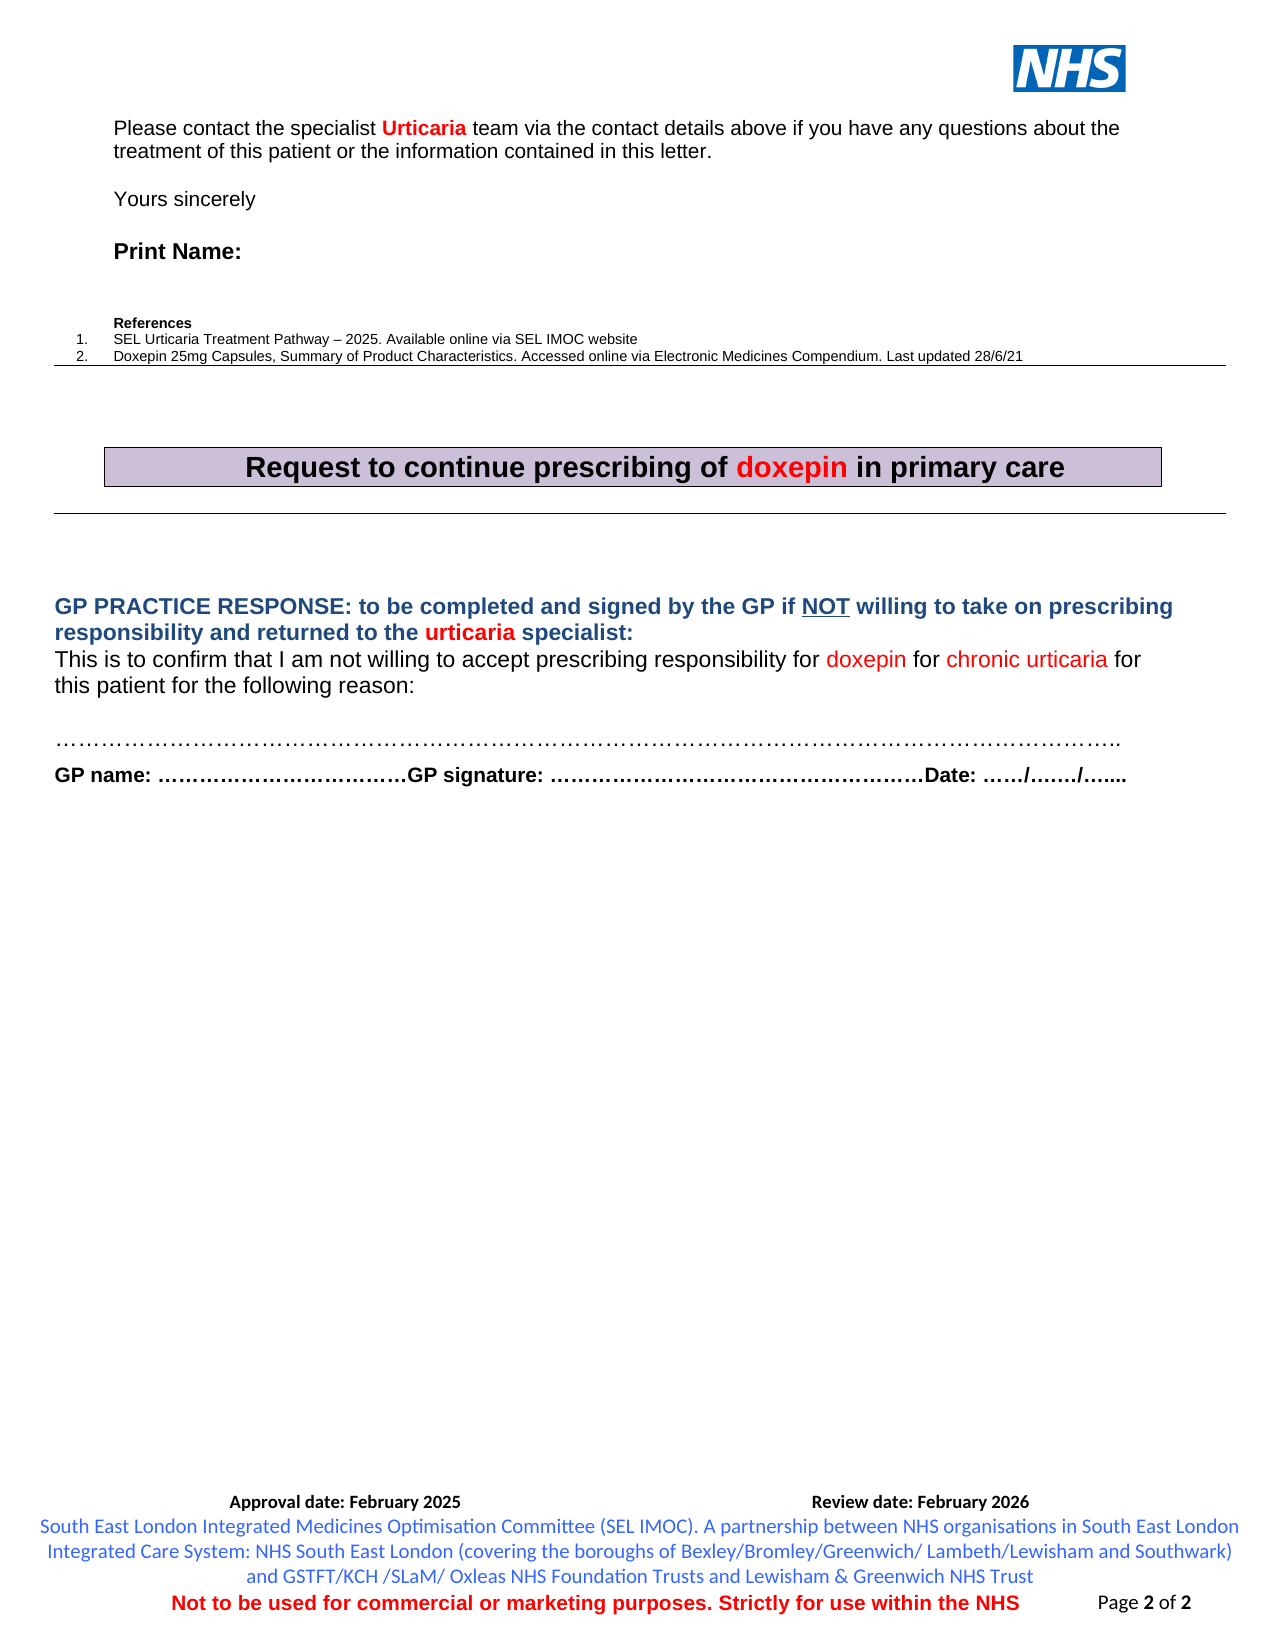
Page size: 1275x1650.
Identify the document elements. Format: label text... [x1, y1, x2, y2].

text responsibility and returned to the urticaria specialist: [54, 619, 1157, 646]
picture [1013, 45, 1126, 92]
text References [113, 314, 1157, 331]
text This is to confirm that I am not willing to accept prescribing responsibility for doxepin for chronic urticaria for this patient for the following reason: [54, 646, 1157, 698]
list GP PRACTICE RESPONSE: to be completed and signed by the GP if NOT willing to take on prescribing [54, 592, 1226, 619]
text Request to continue prescribing of doxepin in primary care [105, 448, 1161, 486]
list Doxepin 25mg Capsules, Summary of Product Characteristics. Accessed online via Electronic Medicines Compendium. Last updated 28/6/21 [76, 348, 1157, 364]
list GP name: ………………………………GP signature: ………………………………………………Date: ……/….…/….... [54, 763, 1226, 787]
text Yours sincerely [113, 187, 1157, 211]
text Print Name: [113, 238, 1157, 264]
list SEL Urticaria Treatment Pathway – 2025. Available online via SEL IMOC website [76, 331, 1157, 348]
text Please contact the specialist Urticaria team via the contact details above if you have any questions about the treatment of this patient or the information contained in this letter. [113, 115, 1157, 163]
text ………………………………………………………………………………………………………………………….. [54, 725, 1157, 751]
